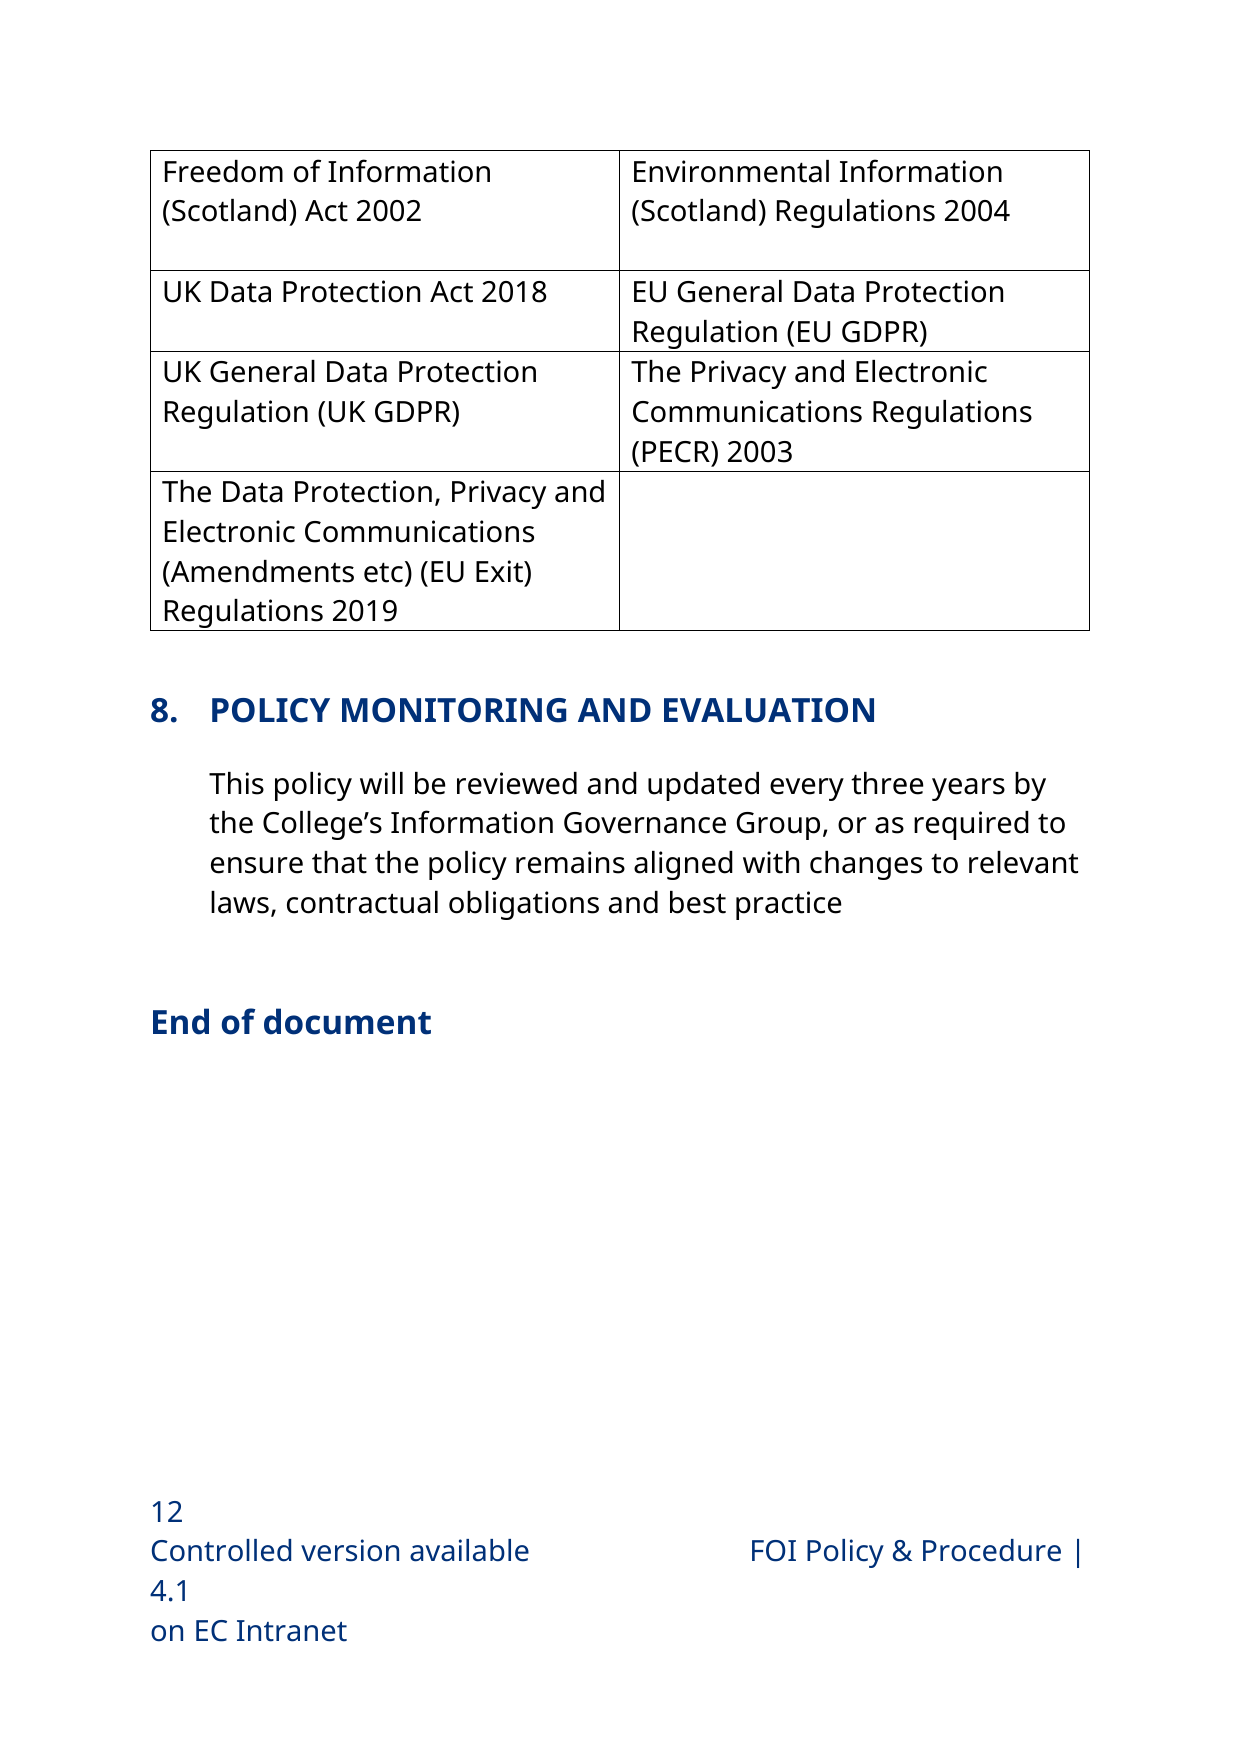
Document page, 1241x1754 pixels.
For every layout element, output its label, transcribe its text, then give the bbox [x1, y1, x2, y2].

table_header Freedom of Information (Scotland) Act 2002 [151, 151, 619, 270]
table_cell The Data Protection, Privacy and Electronic Communications (Amendments etc) (EU Exit) Regulations 2019 [151, 472, 619, 630]
text This policy will be reviewed and updated every three years by the College’s Information Governance Group, or as required to ensure that the policy remains aligned with changes to relevant laws, contractual obligations and best practice [209, 763, 1090, 922]
subtitle POLICY MONITORING AND EVALUATION [150, 687, 1090, 732]
subtitle End of document [150, 999, 1090, 1044]
table_header Environmental Information (Scotland) Regulations 2004 [620, 151, 1089, 270]
table_cell The Privacy and Electronic Communications Regulations (PECR) 2003 [620, 352, 1089, 471]
table_cell UK Data Protection Act 2018 [151, 271, 619, 351]
table_cell EU General Data Protection Regulation (EU GDPR) [620, 271, 1089, 351]
table_cell UK General Data Protection Regulation (UK GDPR) [151, 352, 619, 471]
table_cell [620, 472, 1089, 630]
